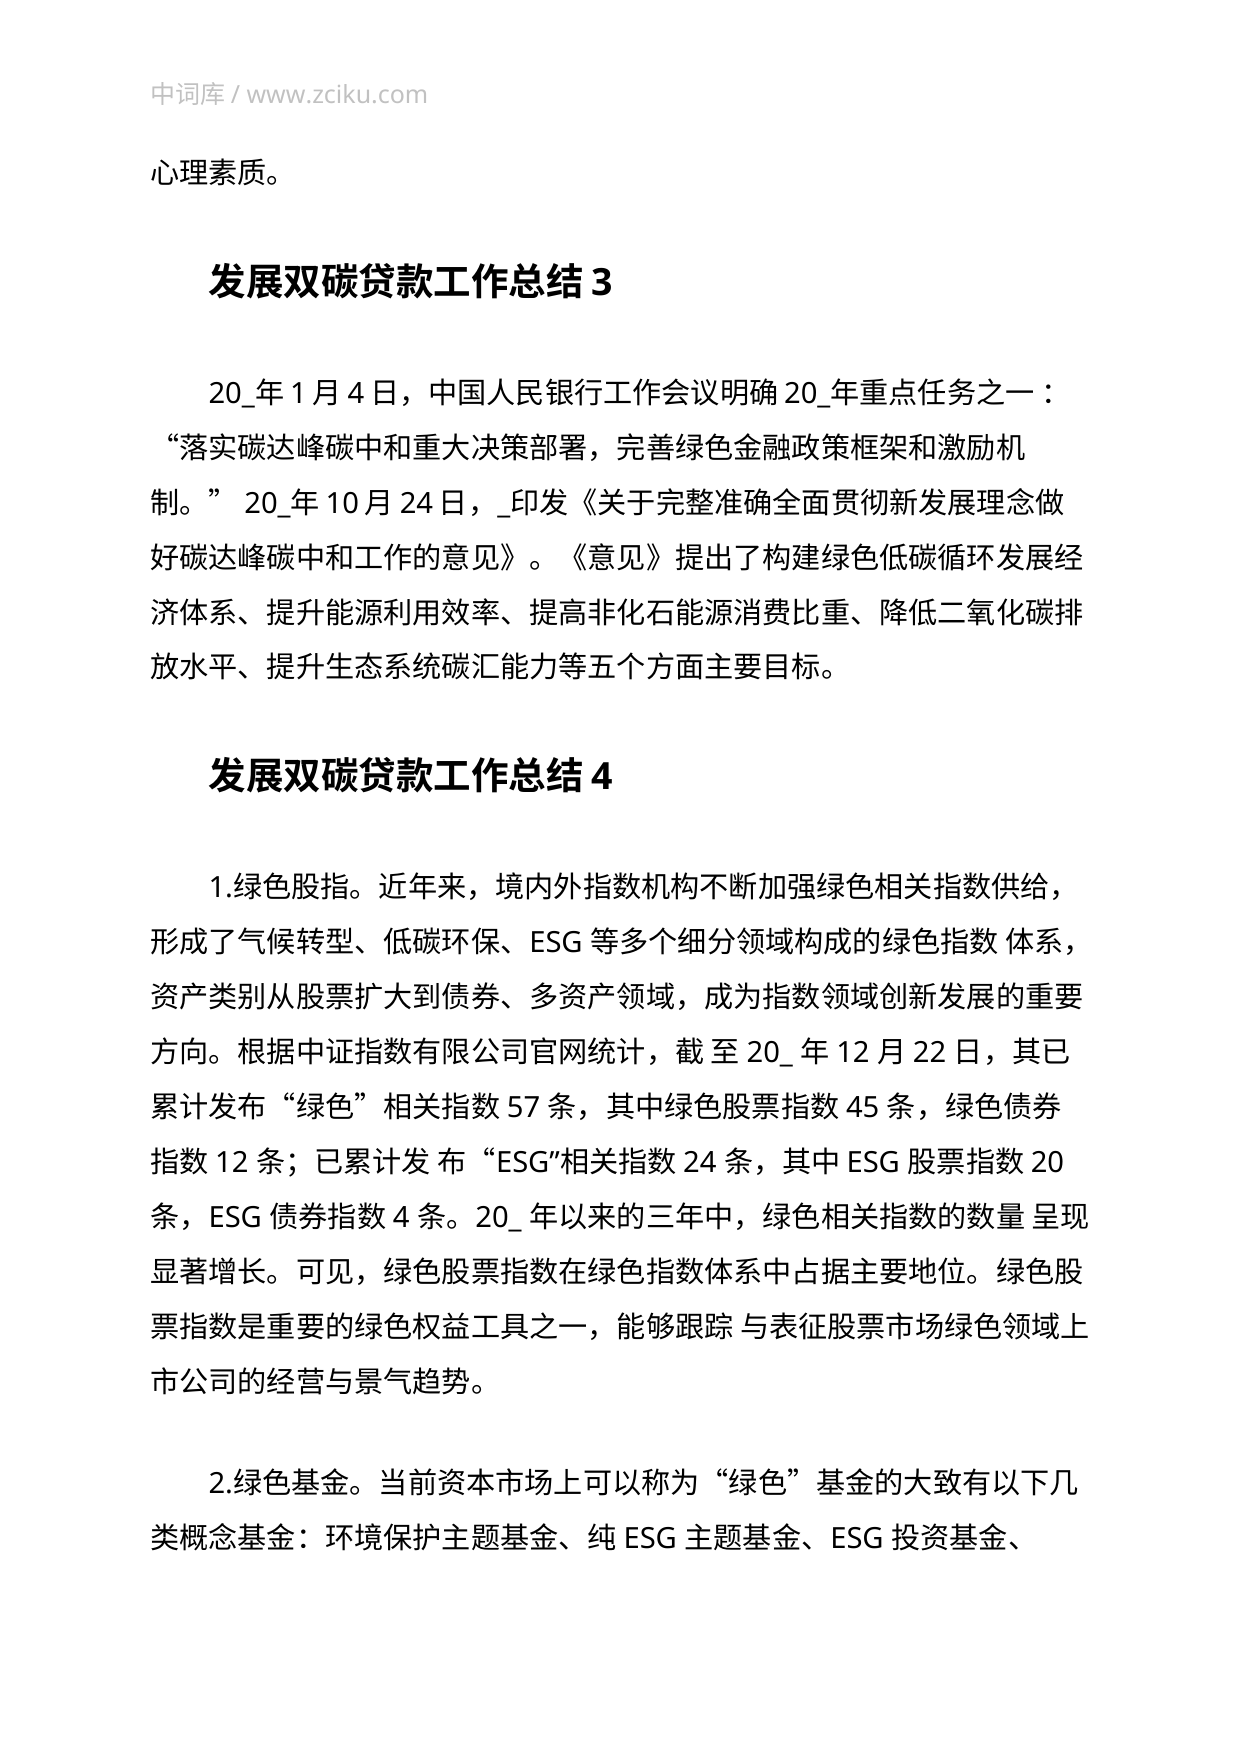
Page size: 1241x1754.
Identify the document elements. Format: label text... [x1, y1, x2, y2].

text 发展双碳贷款工作总结3 [150, 252, 1090, 306]
text 发展双碳贷款工作总结4 [150, 746, 1090, 800]
text 1.绿色股指。近年来，境内外指数机构不断加强绿色相关指数供给，形成了气候转型、低碳环保、ESG 等多个细分领域构成的绿色指数 体系，资产类别从股票扩大到债券、多资产领域，成为指数领域创新发展的重要方向。根据中证指数有限公司官网统计，截 至 20_ 年 12 月 22 日，其已累计发布“绿色”相关指数 57 条，其中绿色股票指数 45 条，绿色债券指数 12 条；已累计发 布“ESG”相关指数 24 条，其中ESG 股票指数 20 条，ESG 债券指数 4 条。20_ 年以来的三年中，绿色相关指数的数量 呈现显著增长。可见，绿色股票指数在绿色指数体系中占据主要地位。绿色股票指数是重要的绿色权益工具之一，能够跟踪 与表征股票市场绿色领域上市公司的经营与景气趋势。 [150, 863, 1090, 1400]
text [150, 150, 1090, 192]
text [150, 1460, 1090, 1557]
text 20_年1月4日，中国人民银行工作会议明确20_年重点任务之一 ：“落实碳达峰碳中和重大决策部署，完善绿色金融政策框架和激励机制。” 20_年10月24日，_印发《关于完整准确全面贯彻新发展理念做好碳达峰碳中和工作的意见》。《意见》提出了构建绿色低碳循环发展经济体系、提升能源利用效率、提高非化石能源消费比重、降低二氧化碳排放水平、提升生态系统碳汇能力等五个方面主要目标。 [150, 369, 1090, 686]
